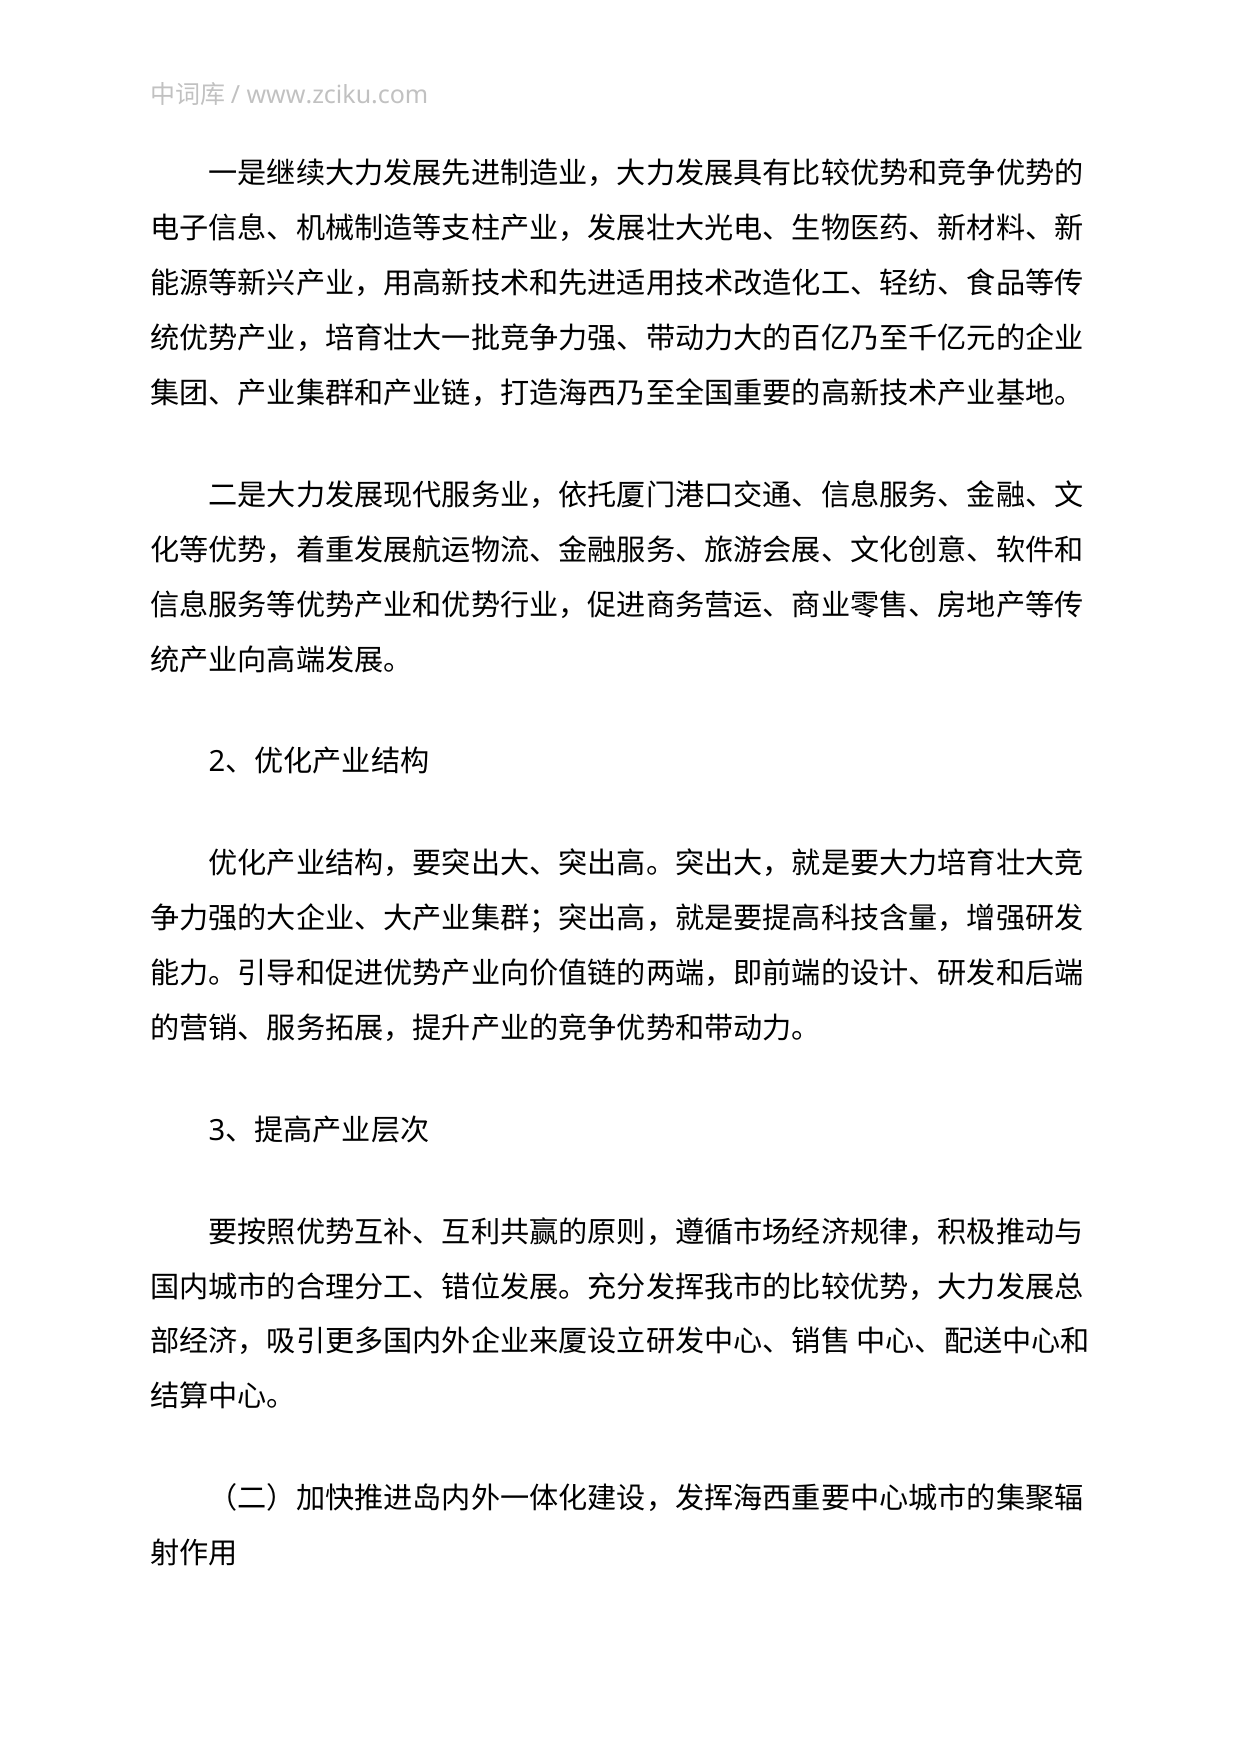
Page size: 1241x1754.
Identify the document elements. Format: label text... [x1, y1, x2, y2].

text 二是大力发展现代服务业，依托厦门港口交通、信息服务、金融、文化等优势，着重发展航运物流、金融服务、旅游会展、文化创意、软件和信息服务等优势产业和优势行业，促进商务营运、商业零售、房地产等传统产业向高端发展。 [150, 471, 1090, 678]
text 优化产业结构，要突出大、突出高。突出大，就是要大力培育壮大竞争力强的大企业、大产业集群；突出高，就是要提高科技含量，增强研发能力。引导和促进优势产业向价值链的两端，即前端的设计、研发和后端的营销、服务拓展，提升产业的竞争优势和带动力。 [150, 840, 1090, 1047]
text 3、提高产业层次 [150, 1106, 1090, 1149]
text 要按照优势互补、互利共赢的原则，遵循市场经济规律，积极推动与国内城市的合理分工、错位发展。充分发挥我市的比较优势，大力发展总部经济，吸引更多国内外企业来厦设立研发中心、销售 中心、配送中心和结算中心。 [150, 1208, 1090, 1415]
text 2、优化产业结构 [150, 738, 1090, 780]
text （二）加快推进岛内外一体化建设，发挥海西重要中心城市的集聚辐射作用 [150, 1475, 1090, 1572]
text 一是继续大力发展先进制造业，大力发展具有比较优势和竞争优势的电子信息、机械制造等支柱产业，发展壮大光电、生物医药、新材料、新能源等新兴产业，用高新技术和先进适用技术改造化工、轻纺、食品等传统优势产业，培育壮大一批竞争力强、带动力大的百亿乃至千亿元的企业集团、产业集群和产业链，打造海西乃至全国重要的高新技术产业基地。 [150, 150, 1090, 412]
